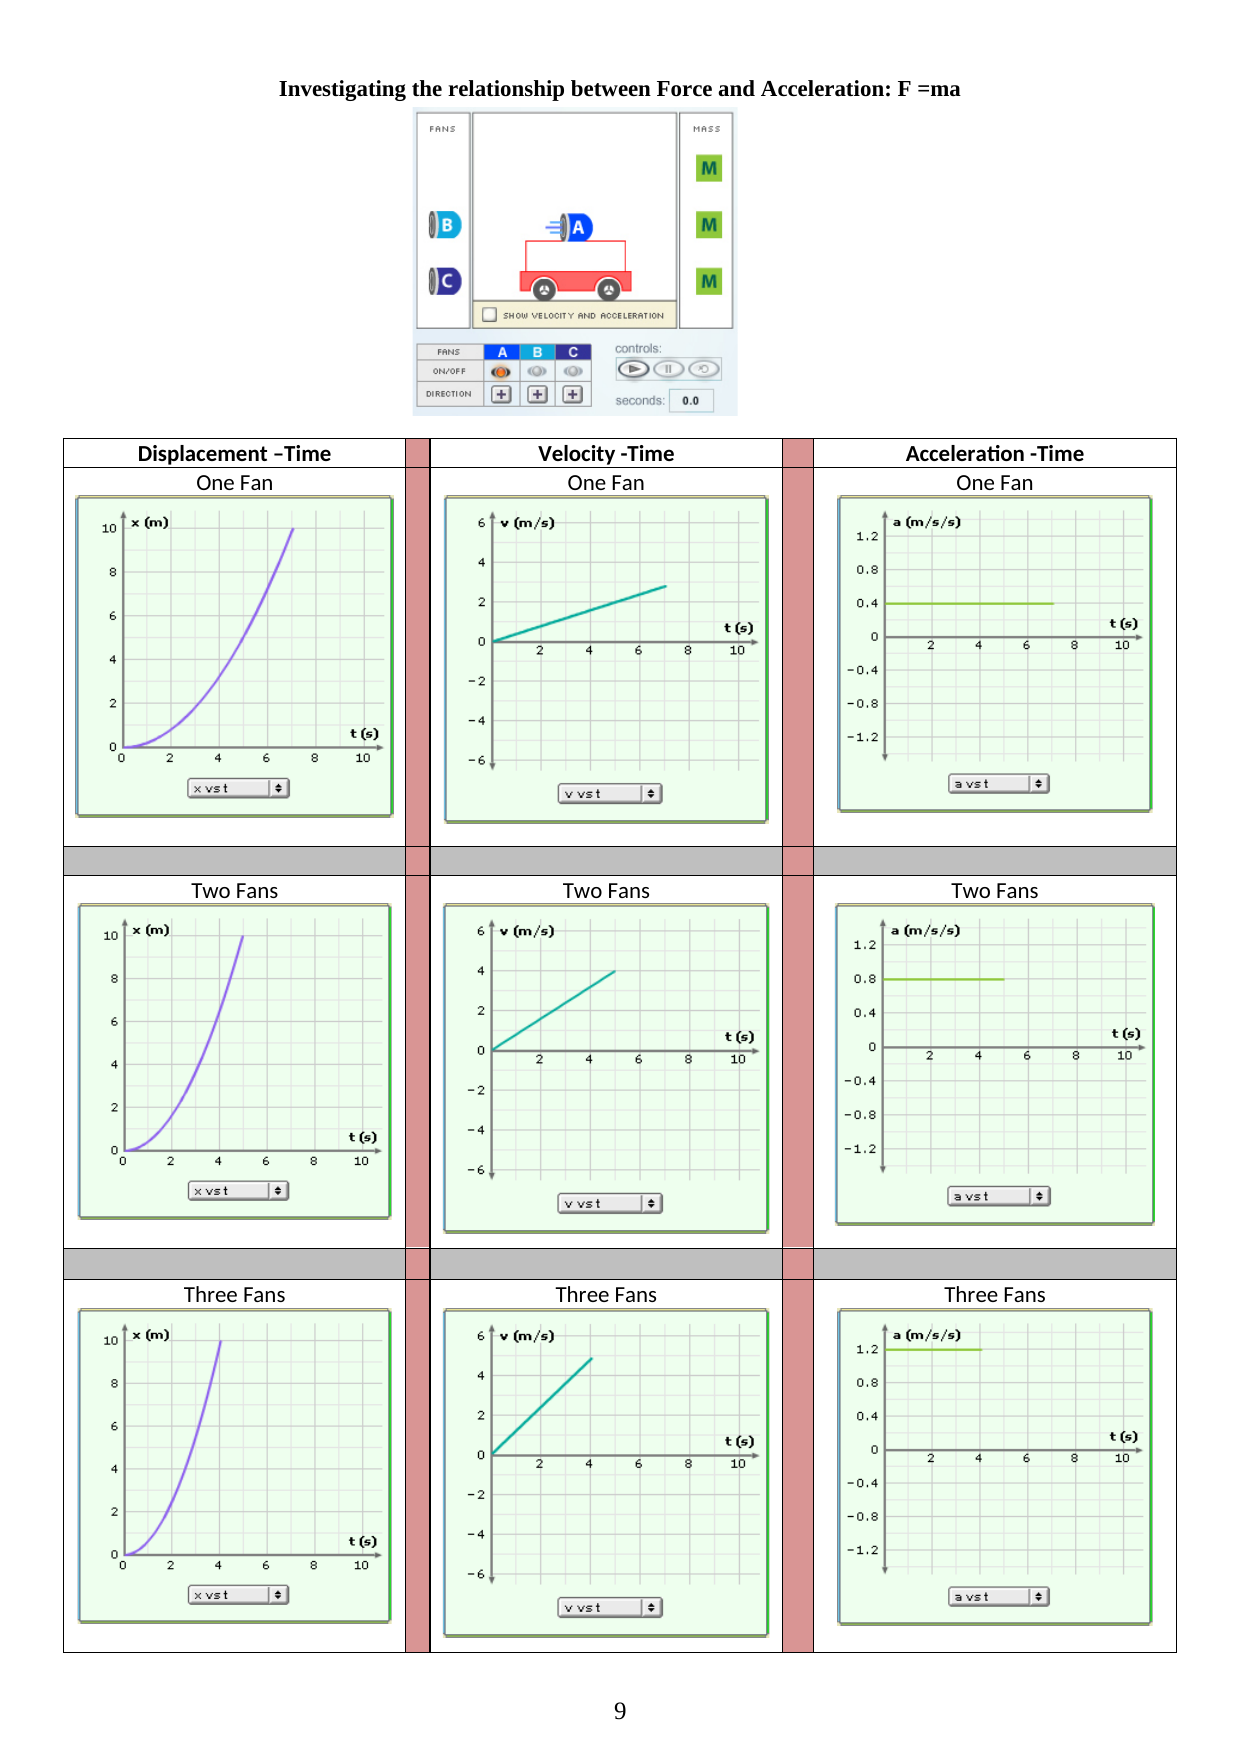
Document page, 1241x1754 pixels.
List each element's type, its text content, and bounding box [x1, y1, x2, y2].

picture [837, 495, 1153, 813]
table_cell [406, 1280, 429, 1652]
table_header [406, 439, 429, 467]
table_cell Two Fans [431, 876, 782, 1247]
picture [77, 903, 392, 1220]
picture [442, 1308, 770, 1638]
table_cell Two Fans [64, 876, 405, 1247]
table_header Acceleration -Time [814, 439, 1176, 467]
table_header Velocity -Time [431, 439, 782, 467]
table_cell [406, 1249, 429, 1279]
text Investigating the relationship between Force and Acceleration: F =ma [75, 75, 1165, 101]
table_cell [431, 1249, 782, 1279]
table_cell [406, 876, 429, 1247]
picture [75, 495, 394, 818]
table_cell [783, 1249, 813, 1279]
table_cell Three Fans [64, 1280, 405, 1652]
table_cell [406, 847, 429, 875]
table_cell [406, 468, 429, 846]
table_header [783, 439, 813, 467]
table_cell One Fan [814, 468, 1176, 846]
table_cell [64, 847, 405, 875]
picture [837, 1308, 1153, 1626]
picture [834, 903, 1155, 1226]
table_cell Two Fans [814, 876, 1176, 1247]
table_cell [64, 1249, 405, 1279]
table_cell [814, 847, 1176, 875]
picture [443, 495, 769, 824]
table_cell [783, 847, 813, 875]
picture [412, 107, 738, 416]
table_header Displacement –Time [64, 439, 405, 467]
table_cell Three Fans [431, 1280, 782, 1652]
picture [442, 903, 770, 1234]
table_cell [783, 468, 813, 846]
table_cell [431, 847, 782, 875]
table_cell One Fan [64, 468, 405, 846]
table_cell Three Fans [814, 1280, 1176, 1652]
picture [77, 1308, 392, 1624]
table_cell [814, 1249, 1176, 1279]
table_cell [783, 1280, 813, 1652]
table_cell One Fan [431, 468, 782, 846]
table_cell [783, 876, 813, 1247]
